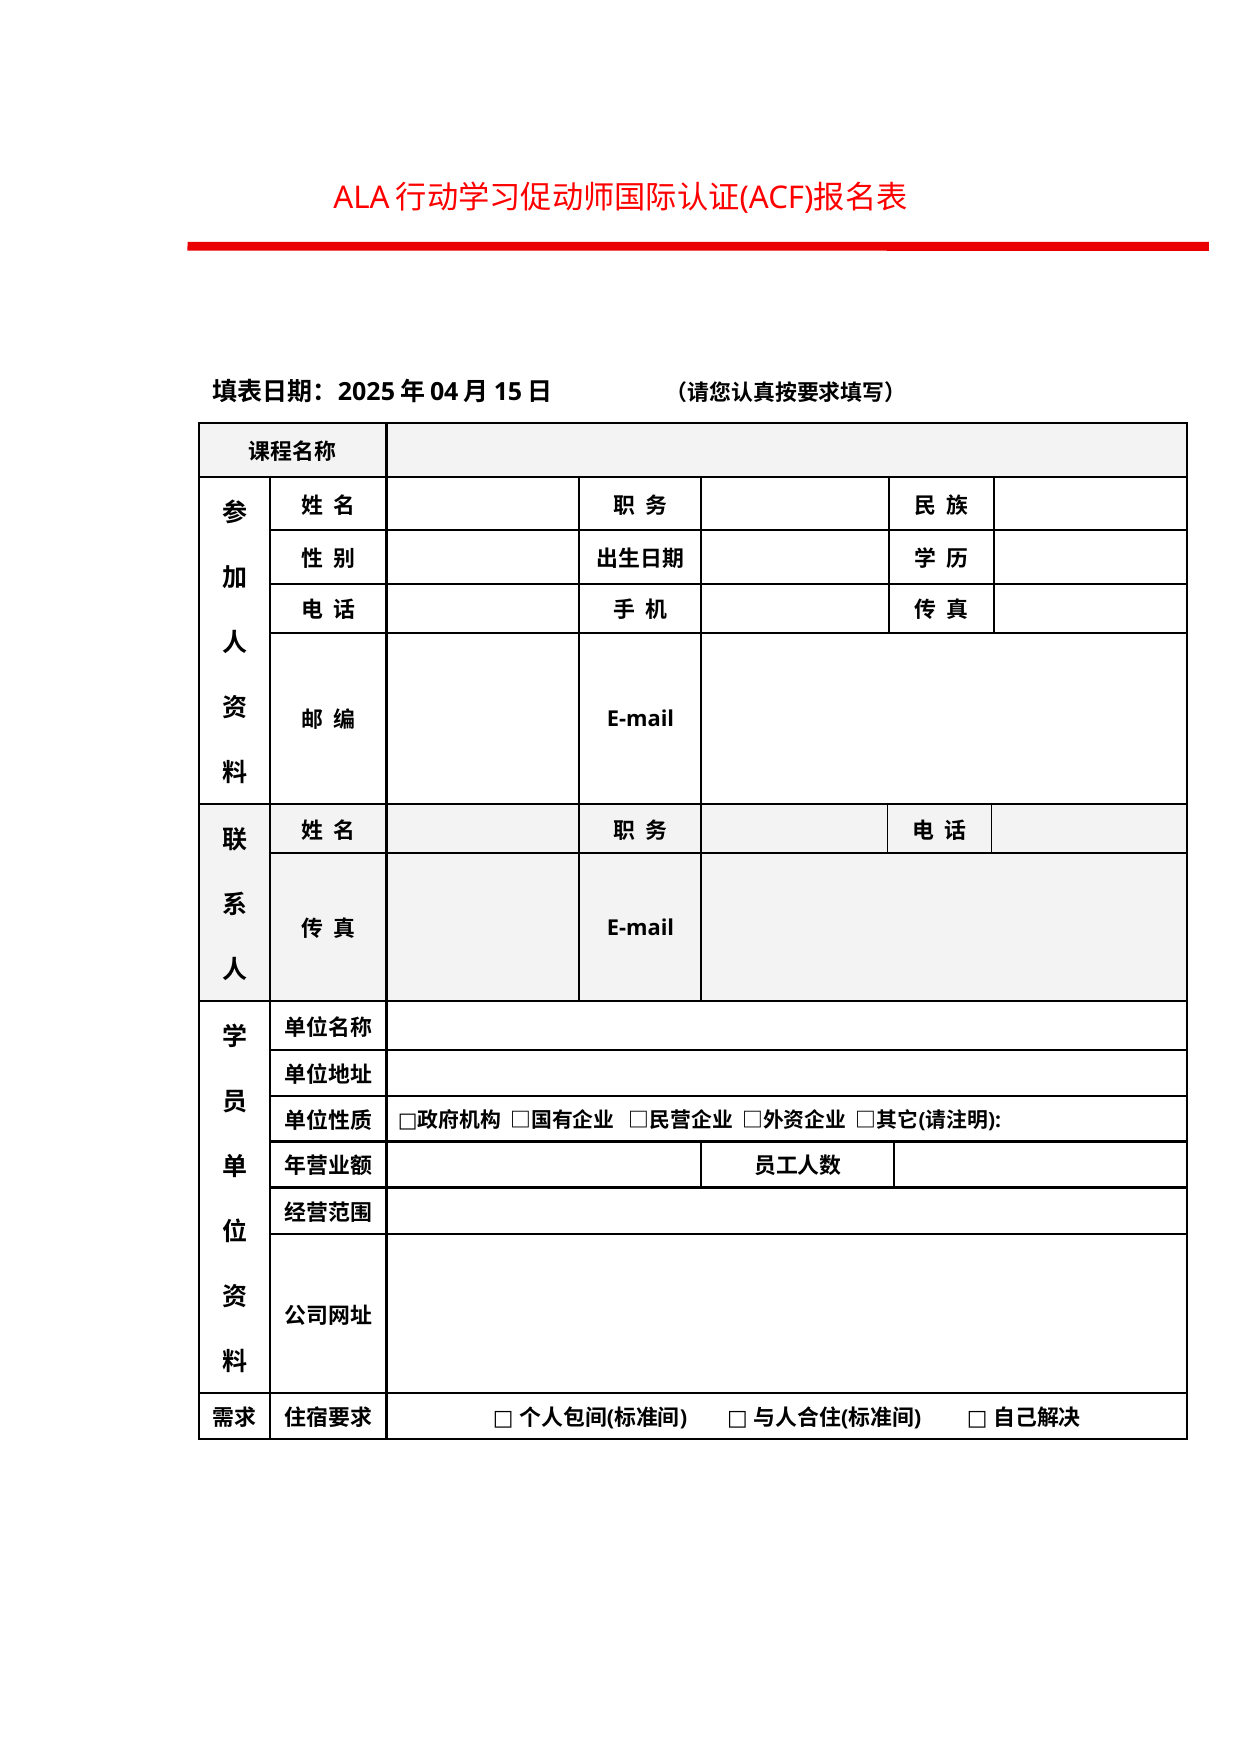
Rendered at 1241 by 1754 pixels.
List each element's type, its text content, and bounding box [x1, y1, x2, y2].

table_cell 单位地址 [271, 1051, 385, 1095]
table_cell 传 真 [271, 854, 385, 1000]
table_cell 性 别 [271, 531, 385, 582]
table_cell [388, 1051, 1186, 1095]
table_cell [992, 805, 1186, 852]
table_cell 公司网址 [271, 1235, 385, 1392]
table_cell [995, 531, 1186, 582]
table_cell [895, 1143, 1186, 1186]
table_cell 年营业额 [271, 1143, 385, 1186]
table_cell [388, 1235, 1186, 1392]
table_cell [702, 478, 888, 529]
table_cell 职 务 [580, 805, 700, 852]
table_cell 传 真 [890, 585, 993, 632]
table_cell 学 员 单 位 资 料 [200, 1002, 269, 1392]
table_cell 学 历 [890, 531, 993, 582]
table_header 课程名称 [200, 424, 385, 476]
table_cell 单位名称 [271, 1002, 385, 1049]
table_cell [388, 585, 578, 632]
table_cell 姓 名 [271, 805, 385, 852]
table_header [388, 424, 1186, 476]
table_cell 经营范围 [271, 1189, 385, 1233]
text 填表日期：2025年04月15日 （请您认真按要求填写） [187, 357, 1053, 422]
table_cell [388, 1189, 1186, 1233]
table_cell [702, 805, 887, 852]
table_cell 职 务 [580, 478, 700, 529]
table_cell [388, 478, 578, 529]
table_cell 员工人数 [702, 1143, 893, 1186]
table_cell 民 族 [890, 478, 993, 529]
table_cell [995, 585, 1186, 632]
table_cell [388, 531, 578, 582]
table_cell 电 话 [888, 805, 991, 852]
table_cell E-mail [580, 854, 700, 1000]
table_cell [388, 805, 578, 852]
table_cell 单位性质 [271, 1097, 385, 1140]
table_cell [995, 478, 1186, 529]
table_cell E-mail [580, 634, 700, 803]
table_cell 住宿要求 [271, 1394, 385, 1438]
table_cell [702, 634, 1186, 803]
table_cell □政府机构 □国有企业 □民营企业 □外资企业 □其它(请注明): [388, 1097, 1186, 1140]
table_cell [388, 1002, 1186, 1049]
table_cell 联 系 人 [200, 805, 269, 1000]
table_cell 姓 名 [271, 478, 385, 529]
table_cell 电 话 [271, 585, 385, 632]
table_cell 需求 [200, 1394, 269, 1438]
table_cell 邮 编 [271, 634, 385, 803]
table_cell [702, 585, 888, 632]
text ALA行动学习促动师国际认证(ACF)报名表 [187, 162, 1053, 227]
table_cell [388, 634, 578, 803]
table_cell 手 机 [580, 585, 700, 632]
table_cell [388, 1143, 700, 1186]
table_cell 参加人资料 [200, 478, 269, 803]
table_cell [702, 854, 1186, 1000]
table_cell □ 个人包间(标准间) □ 与人合住(标准间) □ 自己解决 [388, 1394, 1186, 1438]
table_cell 出生日期 [580, 531, 700, 582]
table_cell [388, 854, 578, 1000]
table_cell [702, 531, 888, 582]
